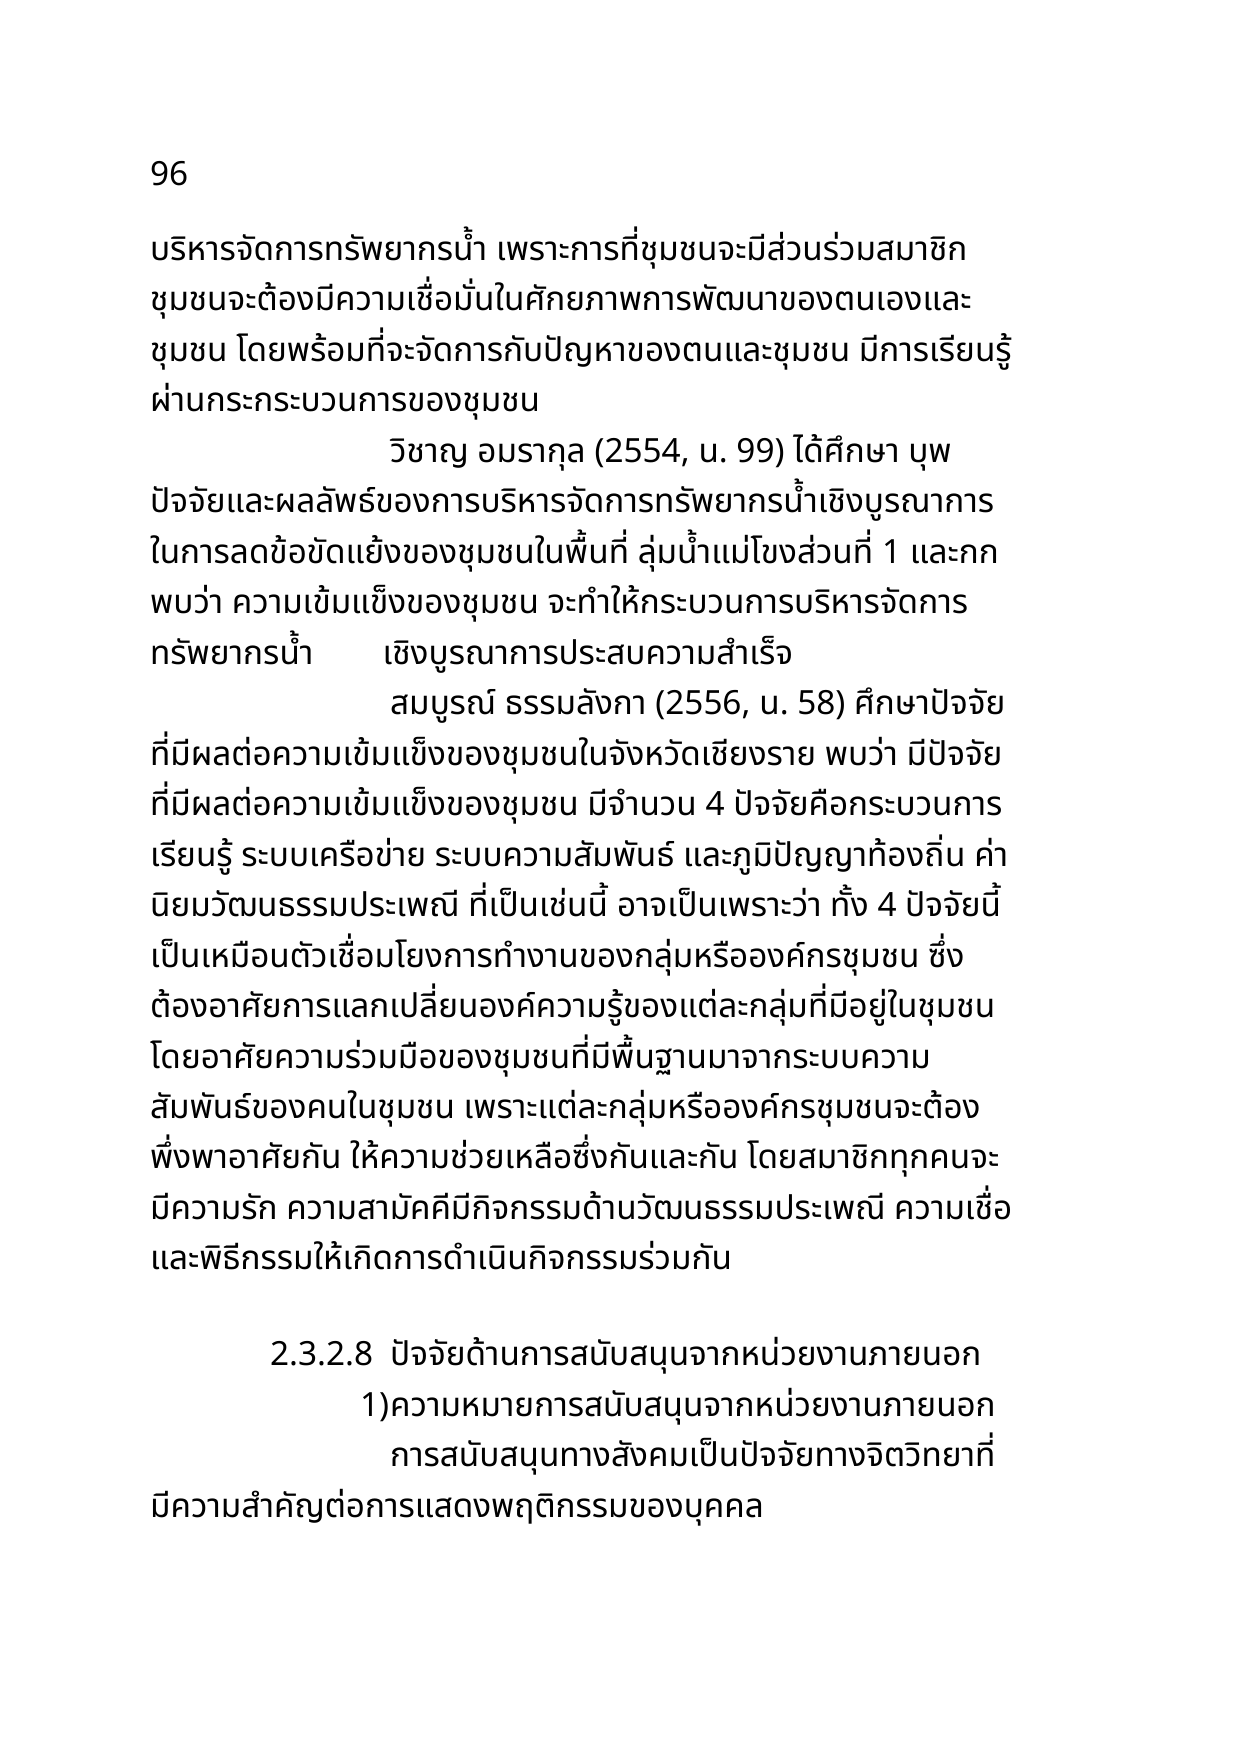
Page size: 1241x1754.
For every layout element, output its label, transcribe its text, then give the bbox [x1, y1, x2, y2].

text สมบูรณ์ ธรรมลังกา (2556, น. 58) ศึกษาปัจจัยที่มีผลต่อความเข้มแข็งของชุมชนในจังหวัดเชียงราย พบว่า มีปัจจัยที่มีผลต่อความเข้มแข็งของชุมชน มีจำนวน 4 ปัจจัยคือกระบวนการเรียนรู้ ระบบเครือข่าย ระบบความสัมพันธ์ และภูมิปัญญาท้องถิ่น ค่านิยมวัฒนธรรมประเพณี ที่เป็นเช่นนี้ อาจเป็นเพราะว่า ทั้ง 4 ปัจจัยนี้เป็นเหมือนตัวเชื่อมโยงการทำงานของกลุ่มหรือองค์กรชุมชน ซึ่งต้องอาศัยการแลกเปลี่ยนองค์ความรู้ของแต่ละกลุ่มที่มีอยู่ในชุมชน โดยอาศัยความร่วมมือของชุมชนที่มีพื้นฐานมาจากระบบความสัมพันธ์ของคนในชุมชน เพราะแต่ละกลุ่มหรือองค์กรชุมชนจะต้องพึ่งพาอาศัยกัน ให้ความช่วยเหลือซึ่งกันและกัน โดยสมาชิกทุกคนจะมีความรัก ความสามัคคีมีกิจกรรมด้านวัฒนธรรมประเพณี ความเชื่อและพิธีกรรมให้เกิดการดำเนินกิจกรรมร่วมกัน [150, 679, 1015, 1285]
text วิชาญ อมรากุล (2554, น. 99) ได้ศึกษา บุพปัจจัยและผลลัพธ์ของการบริหารจัดการทรัพยากรน้ำเชิงบูรณาการ ในการลดข้อขัดแย้งของชุมชนในพื้นที่ ลุ่มน้ำแม่โขงส่วนที่ 1 และกก พบว่า ความเข้มแข็งของชุมชน จะทำให้กระบวนการบริหารจัดการทรัพยากรน้ำ เชิงบูรณาการประสบความสำเร็จ [150, 427, 1015, 679]
text 1) ความหมายการสนับสนุนจากหน่วยงานภายนอก [150, 1381, 1015, 1431]
text 2.3.2.8 ปัจจัยด้านการสนับสนุนจากหน่วยงานภายนอก [150, 1330, 1015, 1381]
text การสนับสนุนทางสังคมเป็นปัจจัยทางจิตวิทยาที่มีความสำคัญต่อการแสดงพฤติกรรมของบุคคล [150, 1431, 1015, 1532]
